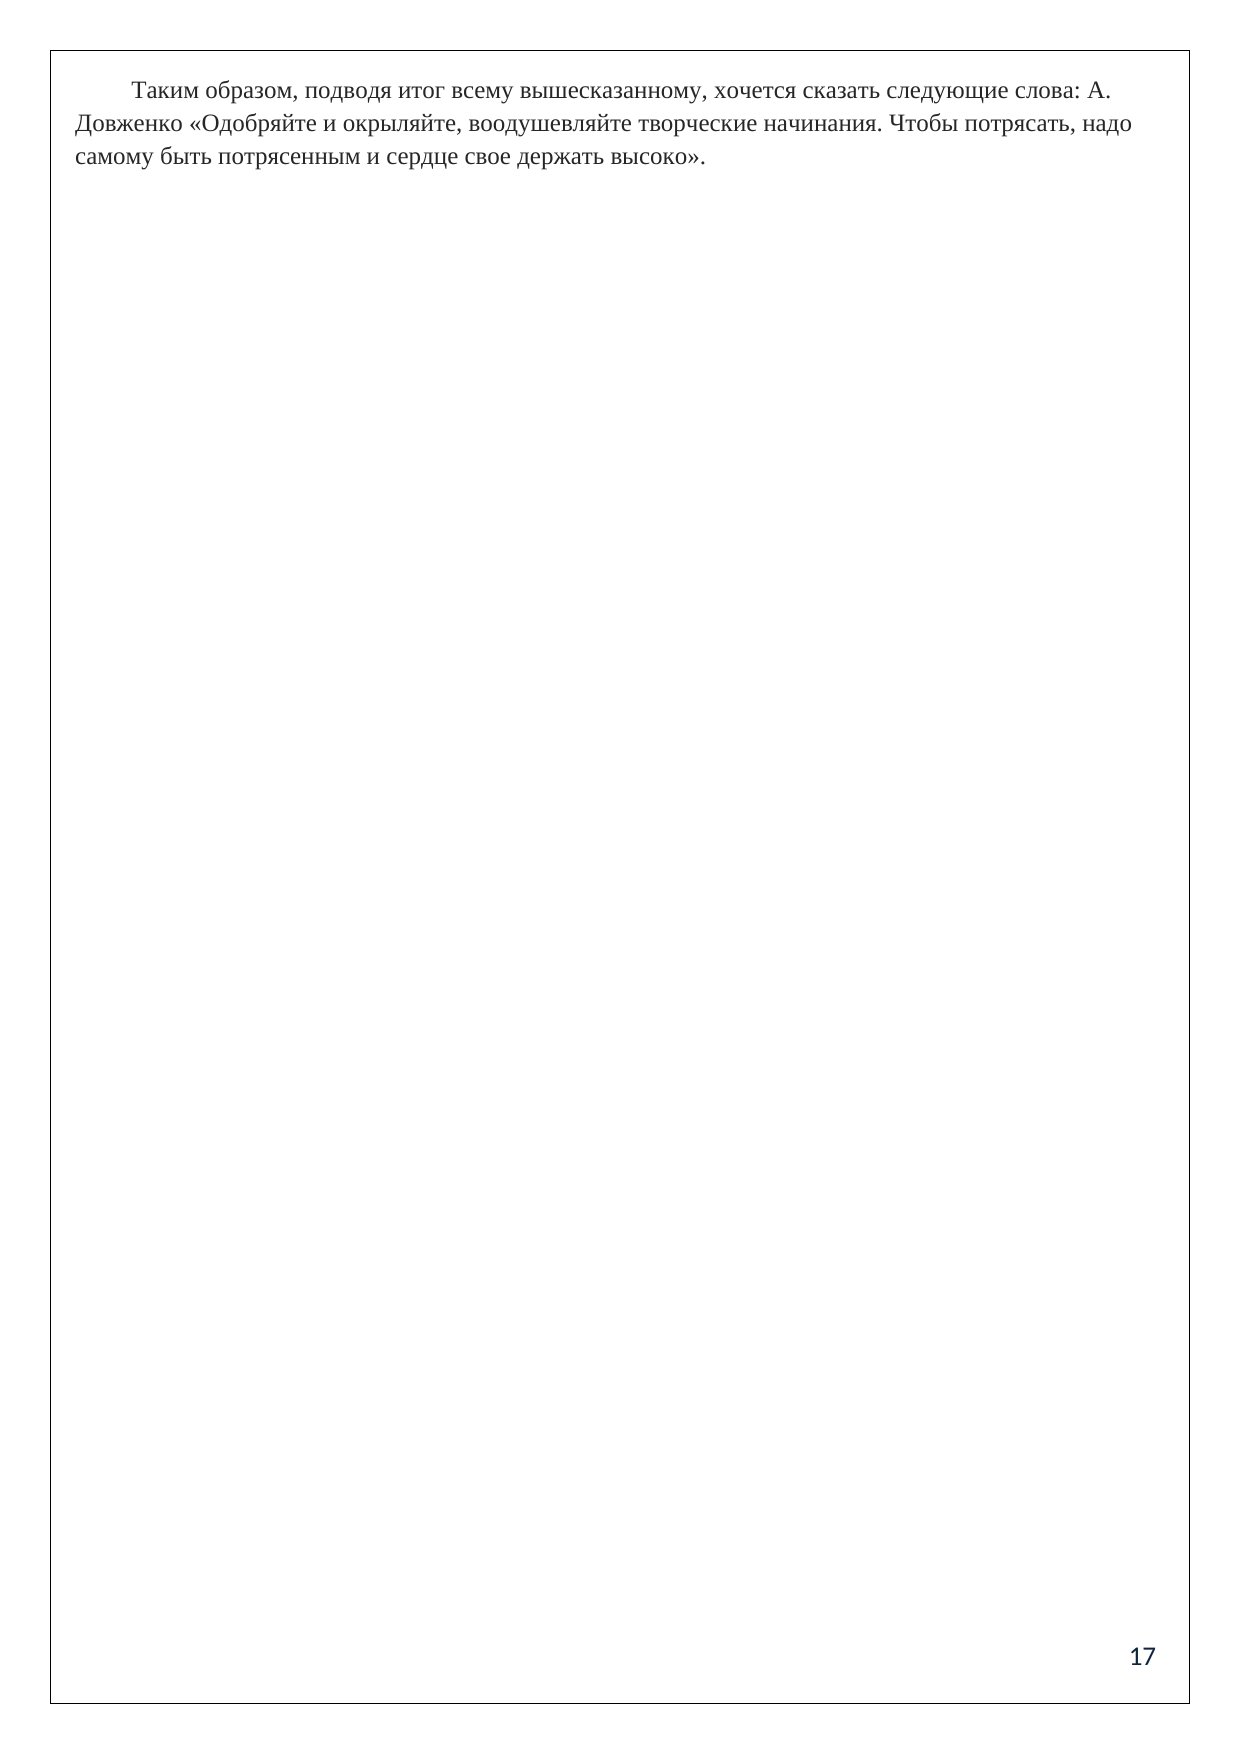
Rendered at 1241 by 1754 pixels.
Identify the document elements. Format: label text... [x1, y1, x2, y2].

text Таким образом, подводя итог всему вышесказанному, хочется сказать следующие слова: А. Довженко «Одобряйте и окрыляйте, воодушевляйте творческие начинания. Чтобы потрясать, надо самому быть потрясенным и сердце свое держать высоко». [75, 75, 1165, 170]
